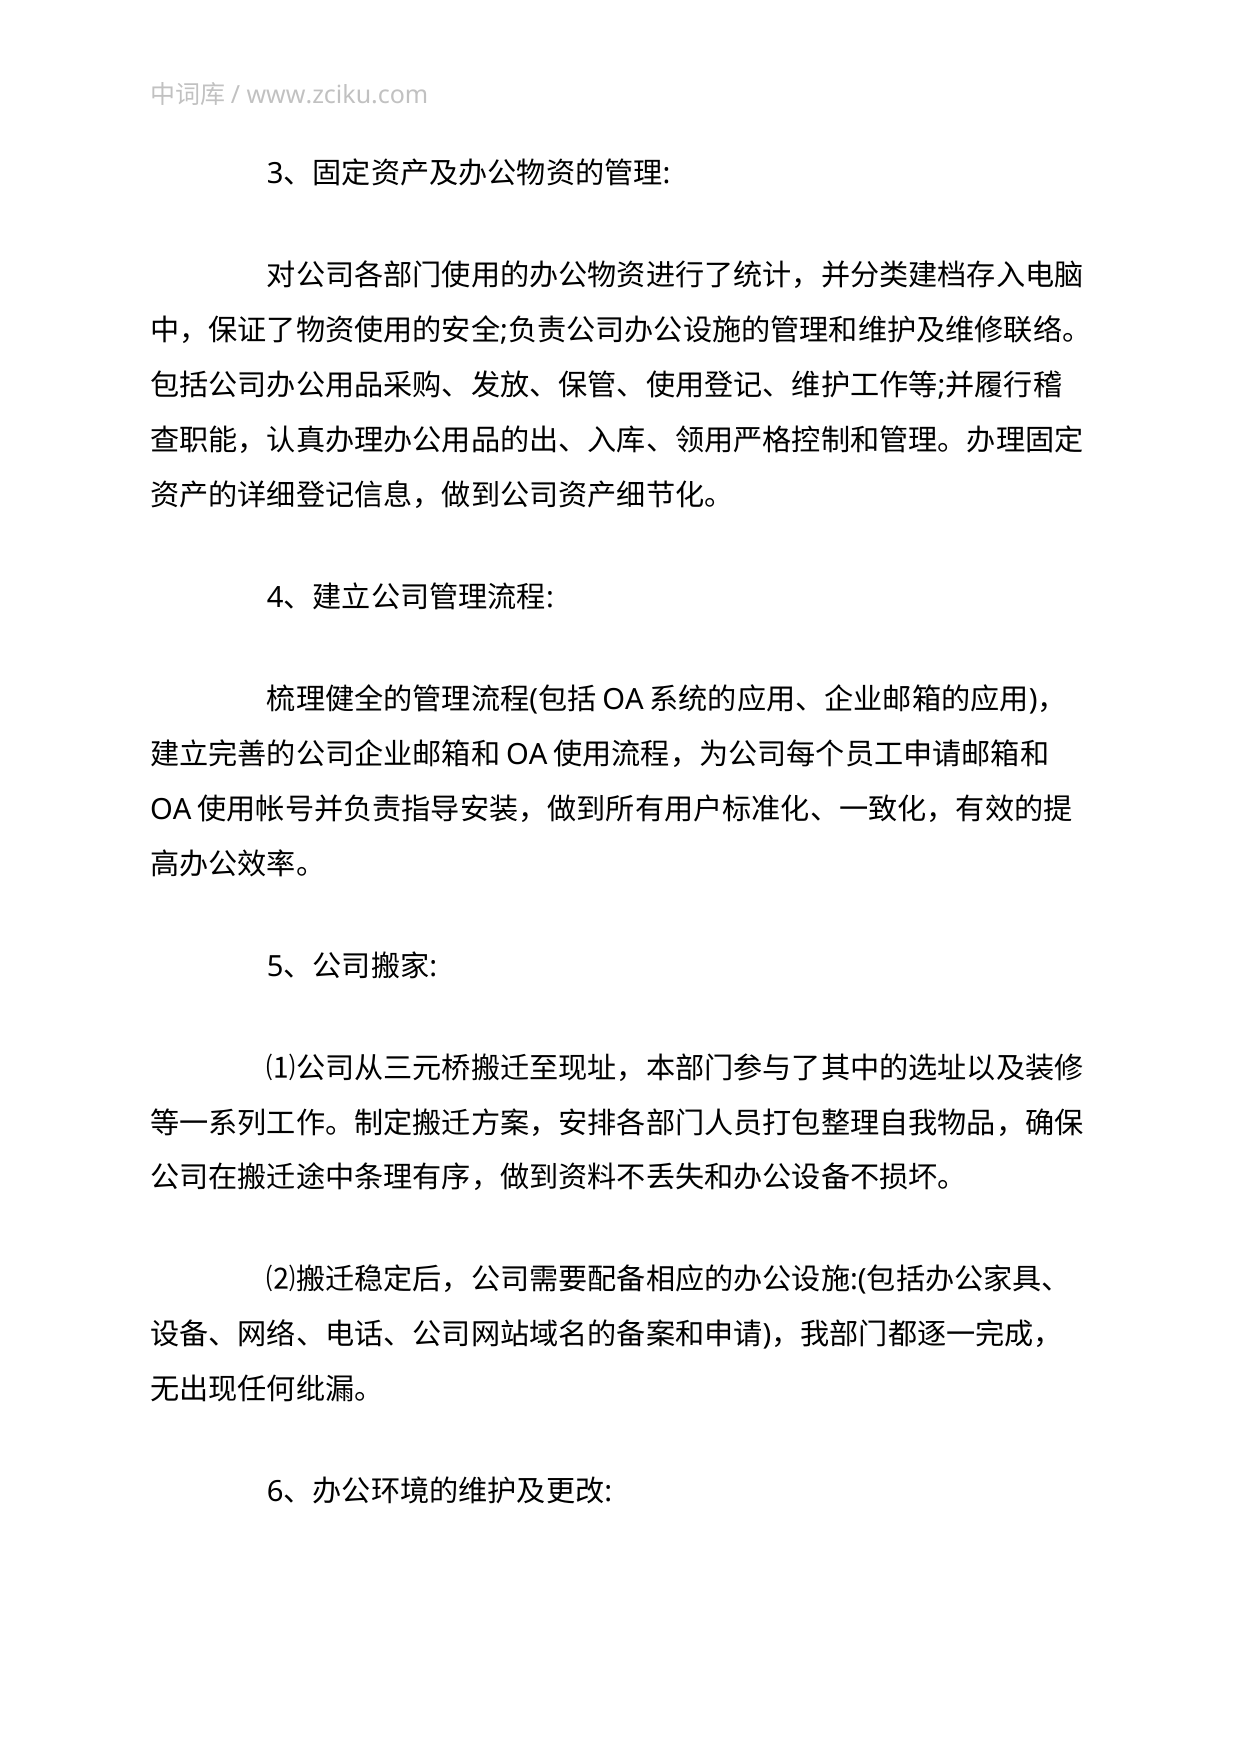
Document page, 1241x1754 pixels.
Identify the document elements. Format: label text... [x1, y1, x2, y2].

text ⑴公司从三元桥搬迁至现址，本部门参与了其中的选址以及装修等一系列工作。制定搬迁方案，安排各部门人员打包整理自我物品，确保公司在搬迁途中条理有序，做到资料不丢失和办公设备不损坏。 [150, 1044, 1090, 1196]
text 5、公司搬家: [150, 942, 1090, 985]
text 4、建立公司管理流程: [150, 573, 1090, 616]
text ⑵搬迁稳定后，公司需要配备相应的办公设施:(包括办公家具、设备、网络、电话、公司网站域名的备案和申请)，我部门都逐一完成，无出现任何纰漏。 [150, 1256, 1090, 1408]
text 梳理健全的管理流程(包括OA系统的应用、企业邮箱的应用)，建立完善的公司企业邮箱和OA使用流程，为公司每个员工申请邮箱和OA使用帐号并负责指导安装，做到所有用户标准化、一致化，有效的提高办公效率。 [150, 676, 1090, 883]
text 6、办公环境的维护及更改: [150, 1468, 1090, 1510]
text 对公司各部门使用的办公物资进行了统计，并分类建档存入电脑中，保证了物资使用的安全;负责公司办公设施的管理和维护及维修联络。包括公司办公用品采购、发放、保管、使用登记、维护工作等;并履行稽查职能，认真办理办公用品的出、入库、领用严格控制和管理。办理固定资产的详细登记信息，做到公司资产细节化。 [150, 252, 1090, 514]
text 3、固定资产及办公物资的管理: [150, 150, 1090, 192]
